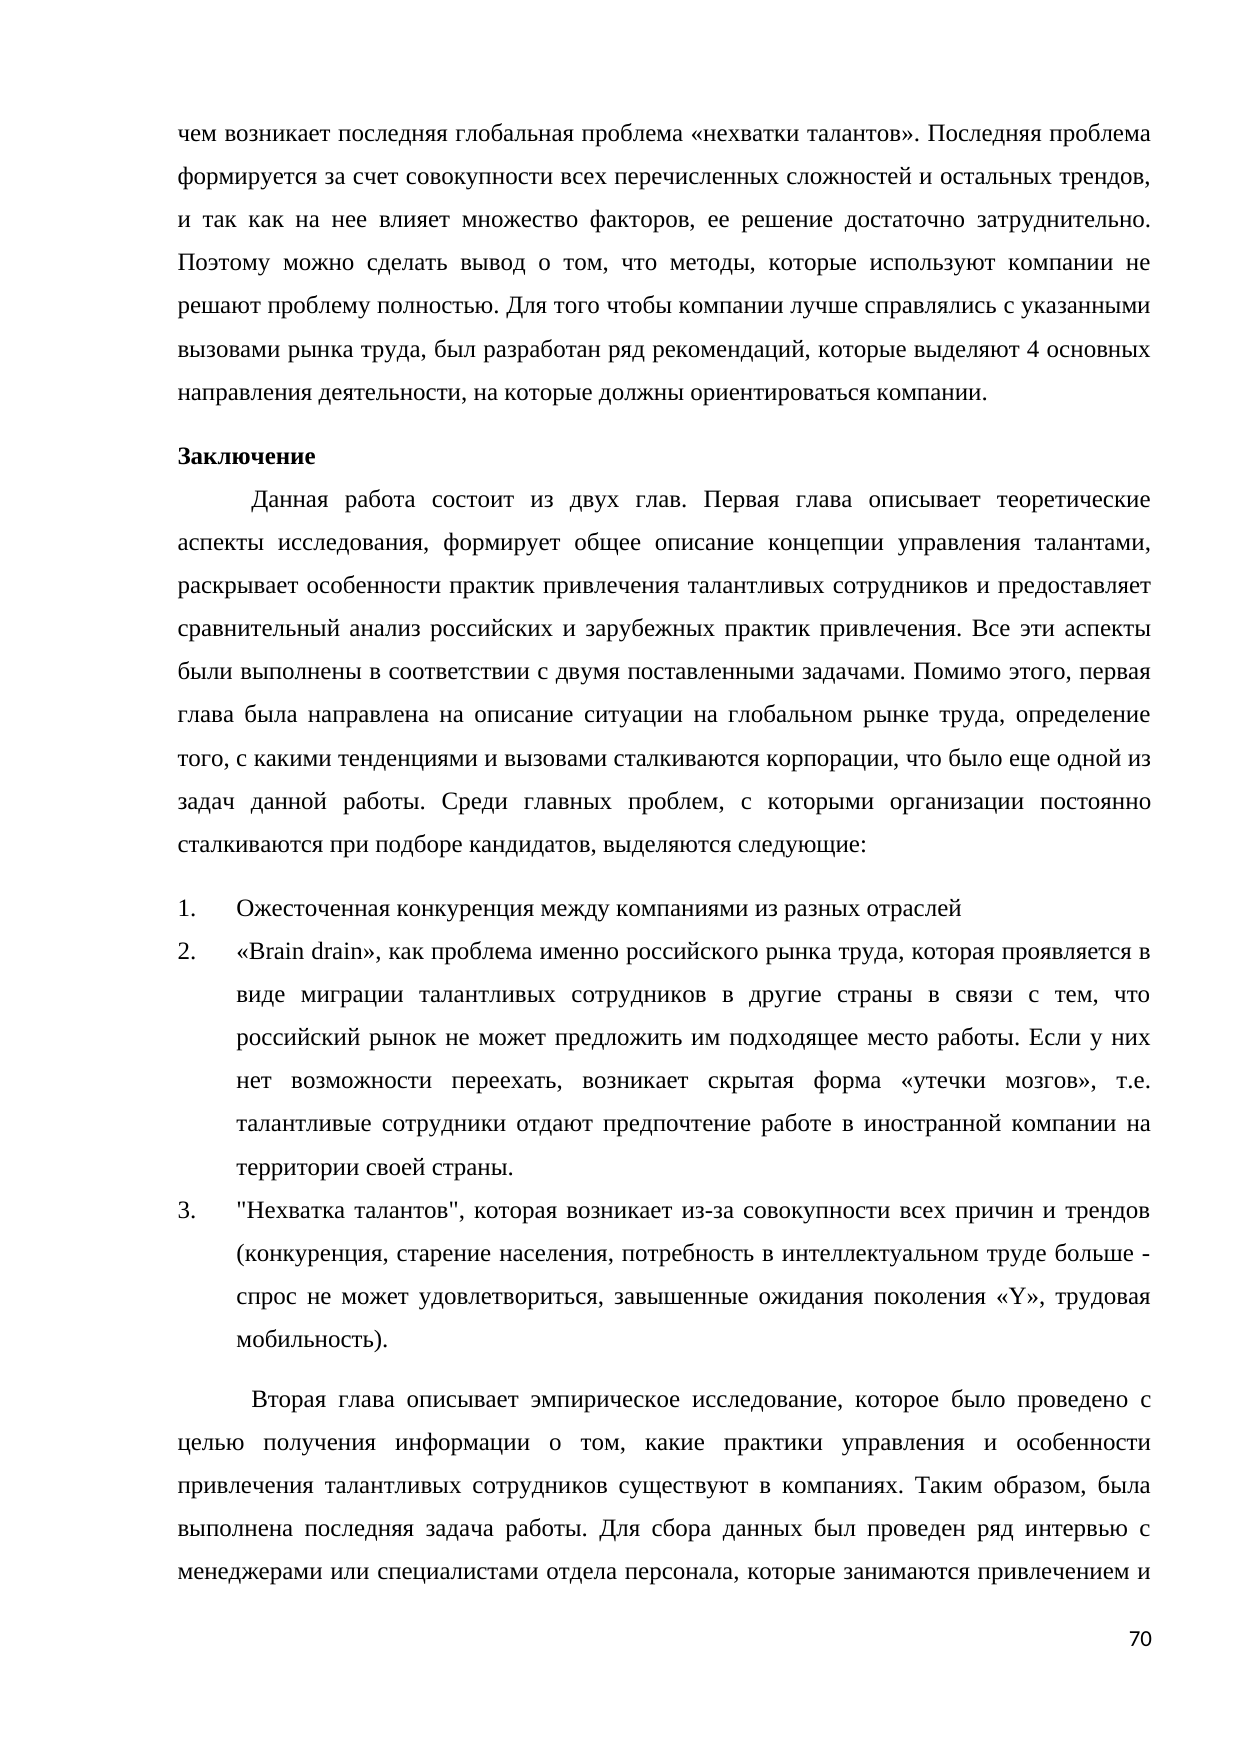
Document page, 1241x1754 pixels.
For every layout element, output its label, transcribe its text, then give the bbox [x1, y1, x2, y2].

list Ожесточенная конкуренция между компаниями из разных отраслей [177, 893, 1152, 922]
list «Brain drain», как проблема именно российского рынка труда, которая проявляется в виде миграции талантливых сотрудников в другие страны в связи с тем, что российский рынок не может предложить им подходящее место работы. Если у них нет возможности переехать, возникает скрытая форма «утечки мозгов», т.е. талантливые сотрудники отдают предпочтение работе в иностранной компании на территории своей страны. [177, 936, 1152, 1180]
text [177, 118, 1152, 406]
list "Нехватка талантов", которая возникает из-за совокупности всех причин и трендов (конкуренция, старение населения, потребность в интеллектуальном труде больше - спрос не может удовлетвориться, завышенные ожидания поколения «Y», трудовая мобильность). [177, 1195, 1152, 1353]
text Данная работа состоит из двух глав. Первая глава описывает теоретические аспекты исследования, формирует общее описание концепции управления талантами, раскрывает особенности практик привлечения талантливых сотрудников и предоставляет сравнительный анализ российских и зарубежных практик привлечения. Все эти аспекты были выполнены в соответствии с двумя поставленными задачами. Помимо этого, первая глава была направлена на описание ситуации на глобальном рынке труда, определение того, с какими тенденциями и вызовами сталкиваются корпорации, что было еще одной из задач данной работы. Среди главных проблем, с которыми организации постоянно сталкиваются при подборе кандидатов, выделяются следующие: [177, 484, 1152, 858]
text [177, 1384, 1152, 1585]
subtitle Заключение [177, 441, 1152, 469]
